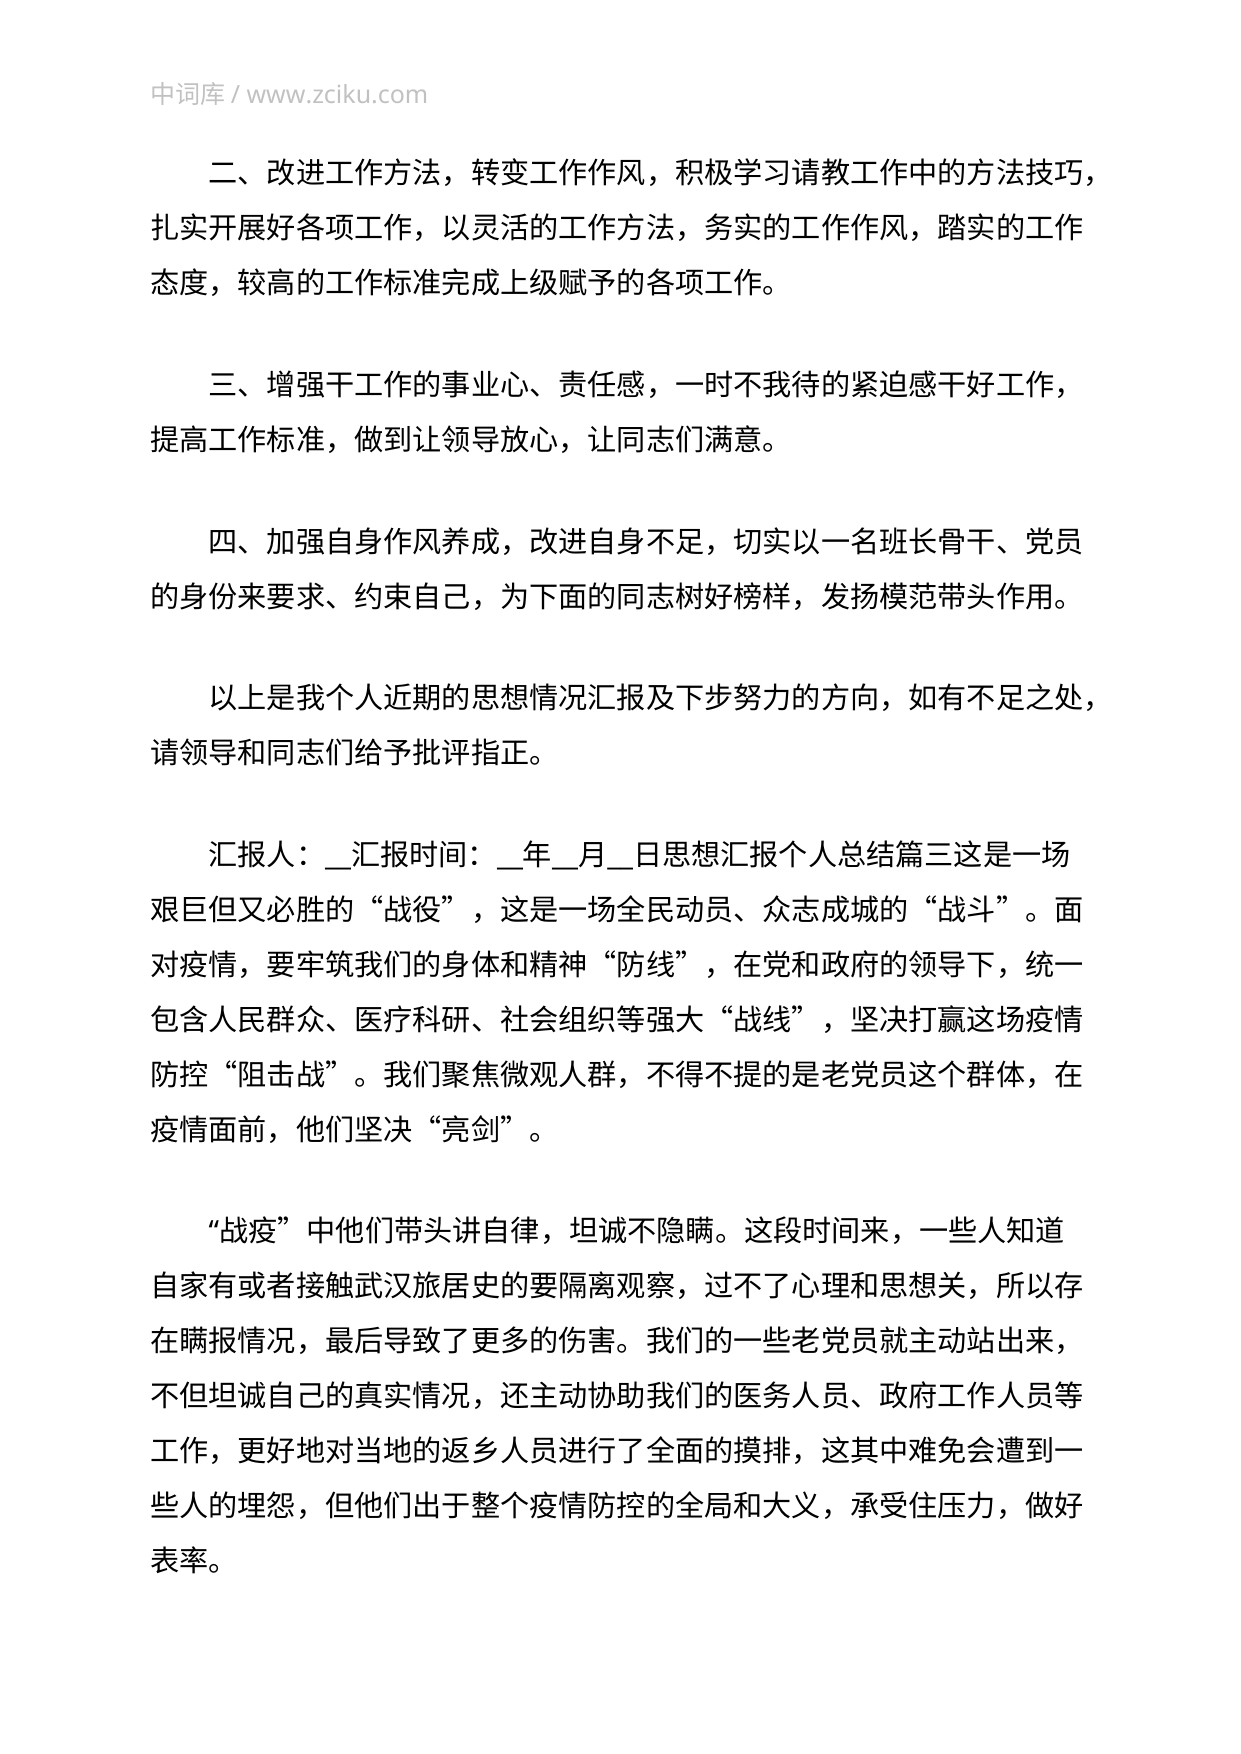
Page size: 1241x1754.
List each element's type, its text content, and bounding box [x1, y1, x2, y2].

text 四、加强自身作风养成，改进自身不足，切实以一名班长骨干、党员的身份来要求、约束自己，为下面的同志树好榜样，发扬模范带头作用。 [150, 518, 1090, 615]
text 三、增强干工作的事业心、责任感，一时不我待的紧迫感干好工作，提高工作标准，做到让领导放心，让同志们满意。 [150, 362, 1090, 459]
text 二、改进工作方法，转变工作作风，积极学习请教工作中的方法技巧，扎实开展好各项工作，以灵活的工作方法，务实的工作作风，踏实的工作态度，较高的工作标准完成上级赋予的各项工作。 [150, 150, 1090, 302]
text 汇报人：__汇报时间：__年__月__日思想汇报个人总结篇三这是一场艰巨但又必胜的“战役”，这是一场全民动员、众志成城的“战斗”。面对疫情，要牢筑我们的身体和精神“防线”，在党和政府的领导下，统一包含人民群众、医疗科研、社会组织等强大“战线”，坚决打赢这场疫情防控“阻击战”。我们聚焦微观人群，不得不提的是老党员这个群体，在疫情面前，他们坚决“亮剑”。 [150, 832, 1090, 1148]
text 以上是我个人近期的思想情况汇报及下步努力的方向，如有不足之处，请领导和同志们给予批评指正。 [150, 675, 1090, 772]
text “战疫”中他们带头讲自律，坦诚不隐瞒。这段时间来，一些人知道自家有或者接触武汉旅居史的要隔离观察，过不了心理和思想关，所以存在瞒报情况，最后导致了更多的伤害。我们的一些老党员就主动站出来，不但坦诚自己的真实情况，还主动协助我们的医务人员、政府工作人员等工作，更好地对当地的返乡人员进行了全面的摸排，这其中难免会遭到一些人的埋怨，但他们出于整个疫情防控的全局和大义，承受住压力，做好表率。 [150, 1208, 1090, 1580]
